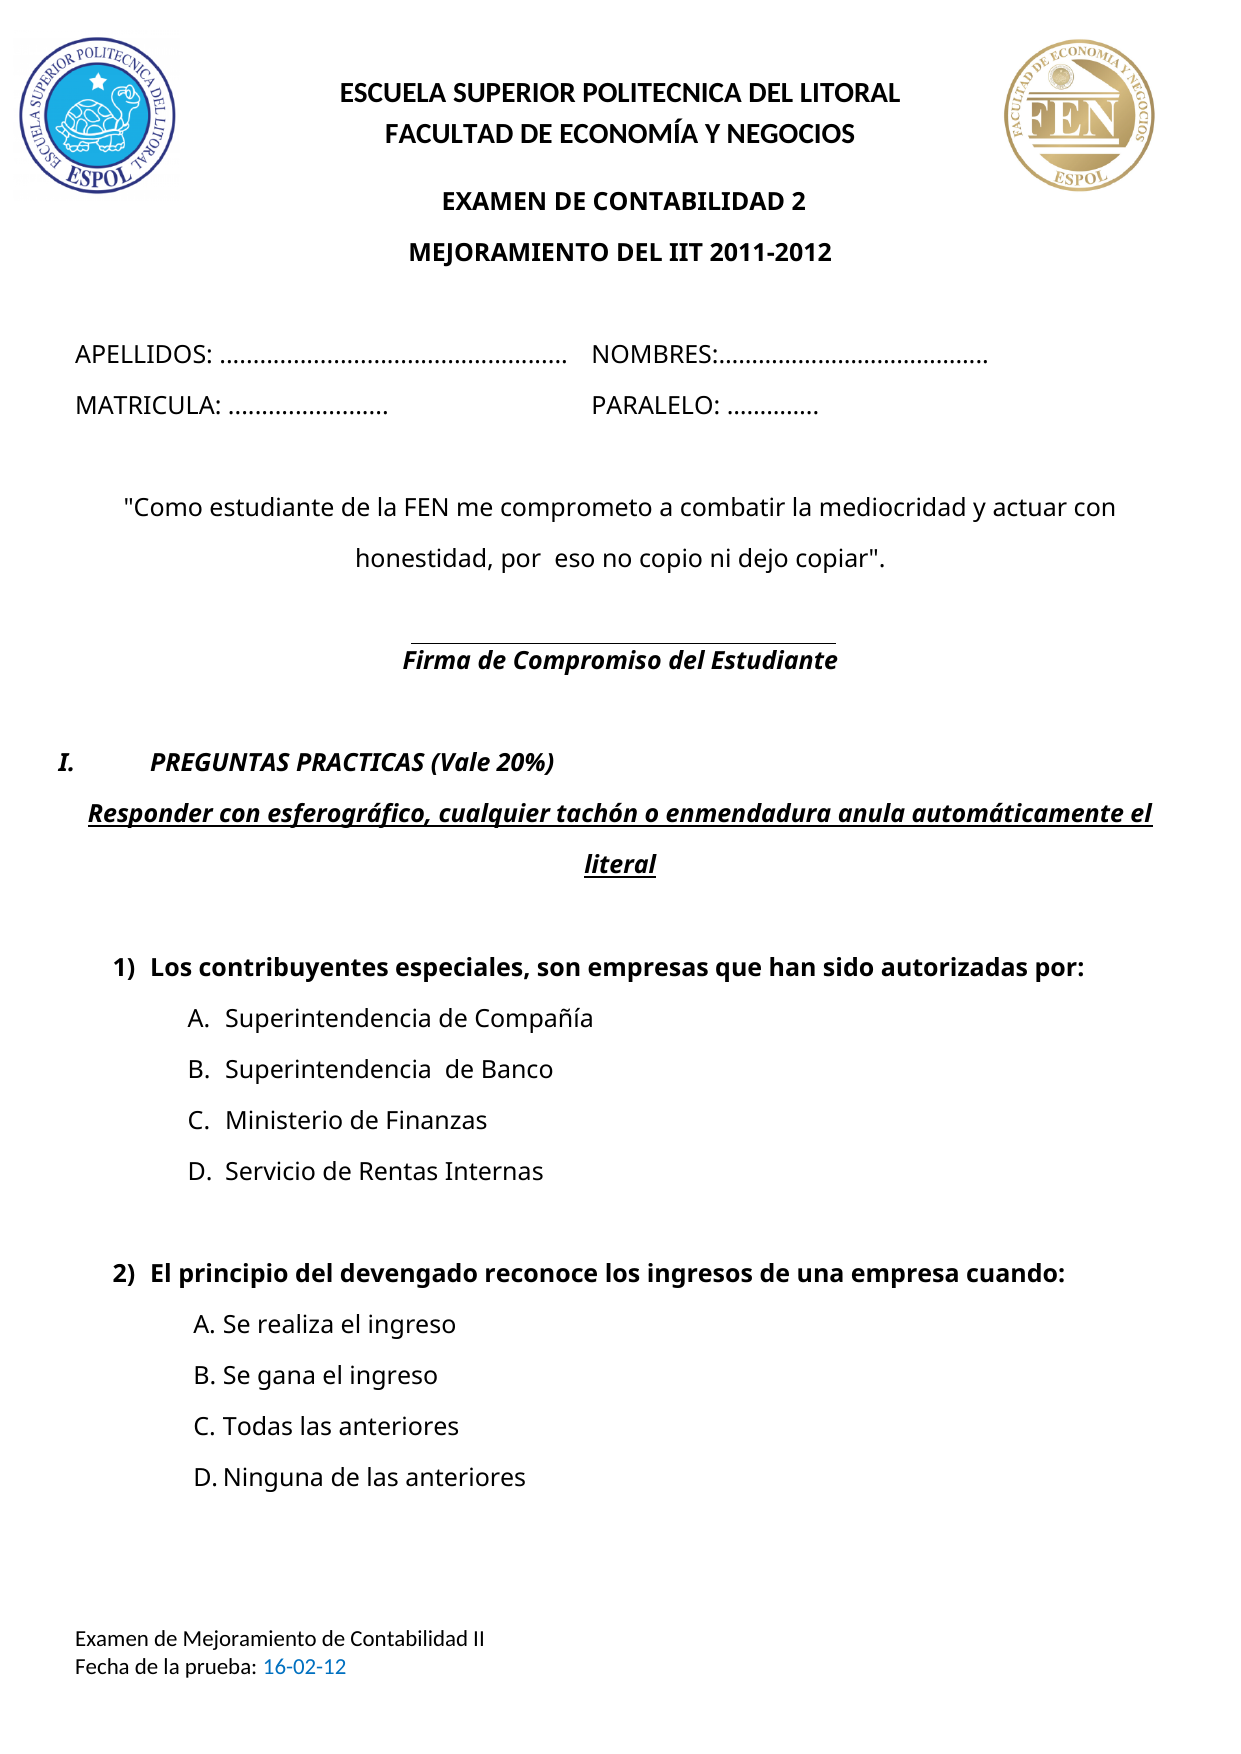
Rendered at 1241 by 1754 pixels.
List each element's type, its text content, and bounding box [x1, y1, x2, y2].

list PREGUNTAS PRACTICAS (Vale 20%) [75, 745, 1165, 779]
list Ninguna de las anteriores [193, 1460, 1165, 1494]
text MATRICULA: ........................ PARALELO: ………….. [75, 388, 1165, 422]
list Superintendencia de Banco [187, 1051, 1165, 1085]
list Se realiza el ingreso [193, 1307, 1165, 1341]
text Firma de Compromiso del Estudiante [75, 643, 1165, 677]
list Se gana el ingreso [193, 1358, 1165, 1392]
list Todas las anteriores [193, 1409, 1165, 1443]
text APELLIDOS: .................................................... NOMBRES:………………………………….. [75, 337, 1165, 371]
text "Como estudiante de la FEN me comprometo a combatir la mediocridad y actuar con honestidad, por eso no copio ni dejo copiar". [75, 490, 1165, 575]
list El principio del devengado reconoce los ingresos de una empresa cuando: [112, 1256, 1165, 1289]
picture [989, 29, 1177, 205]
list Ministerio de Finanzas [187, 1102, 1165, 1136]
text MEJORAMIENTO DEL IIT 2011-2012 [75, 235, 1165, 269]
text Responder con esferográfico, cualquier tachón o enmendadura anula automáticamente el literal [75, 796, 1165, 881]
list Los contribuyentes especiales, son empresas que han sido autorizadas por: [112, 949, 1165, 983]
list Servicio de Rentas Internas [187, 1153, 1165, 1187]
picture [11, 30, 181, 199]
list Superintendencia de Compañía [187, 1000, 1165, 1034]
text EXAMEN DE CONTABILIDAD 2 [75, 184, 1165, 218]
